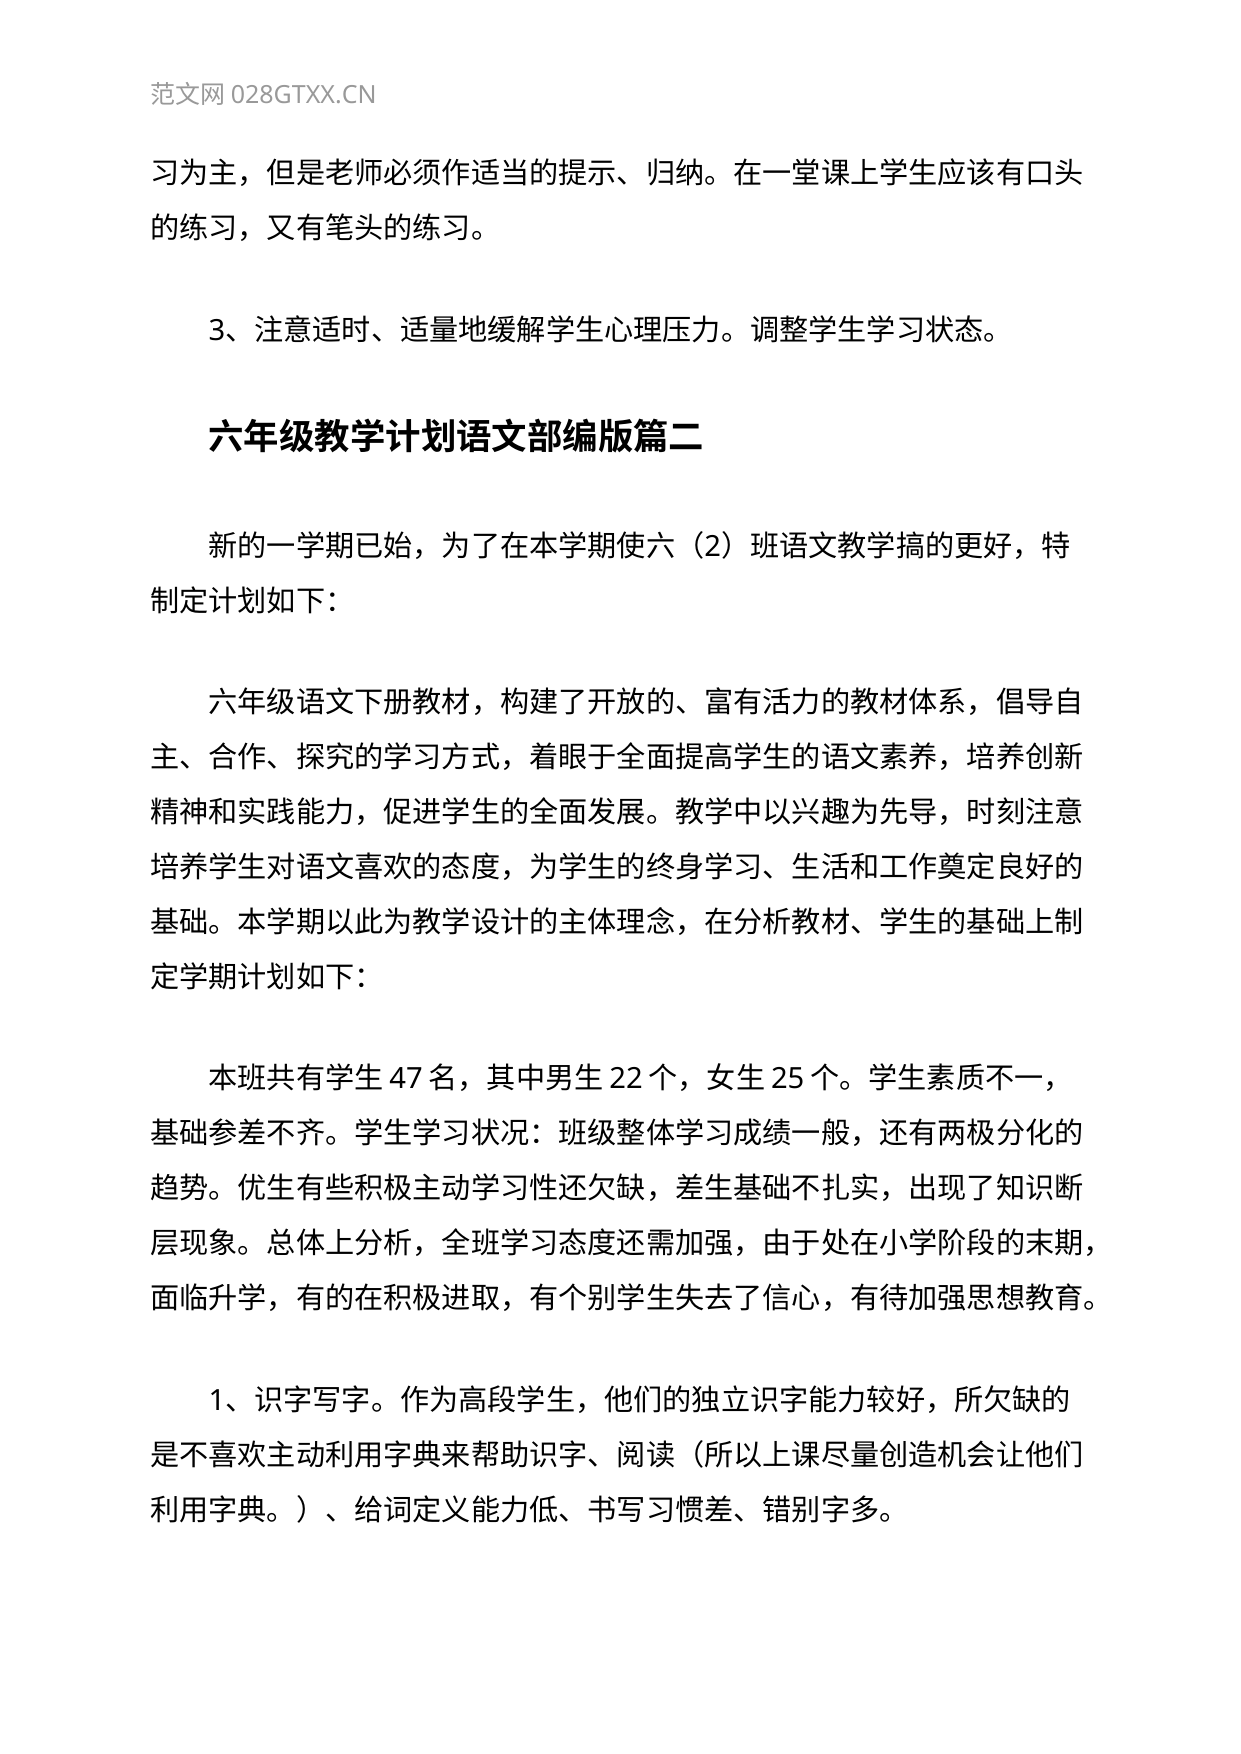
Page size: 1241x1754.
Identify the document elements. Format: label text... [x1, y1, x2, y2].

text 本班共有学生47名，其中男生22个，女生25个。学生素质不一，基础参差不齐。学生学习状况：班级整体学习成绩一般，还有两极分化的趋势。优生有些积极主动学习性还欠缺，差生基础不扎实，出现了知识断层现象。总体上分析，全班学习态度还需加强，由于处在小学阶段的末期，面临升学，有的在积极进取，有个别学生失去了信心，有待加强思想教育。 [150, 1055, 1090, 1317]
text 六年级语文下册教材，构建了开放的、富有活力的教材体系，倡导自主、合作、探究的学习方式，着眼于全面提高学生的语文素养，培养创新精神和实践能力，促进学生的全面发展。教学中以兴趣为先导，时刻注意培养学生对语文喜欢的态度，为学生的终身学习、生活和工作奠定良好的基础。本学期以此为教学设计的主体理念，在分析教材、学生的基础上制定学期计划如下： [150, 679, 1090, 996]
text 3、注意适时、适量地缓解学生心理压力。调整学生学习状态。 [150, 307, 1090, 349]
text 新的一学期已始，为了在本学期使六（2）班语文教学搞的更好，特制定计划如下： [150, 522, 1090, 619]
text 1、识字写字。作为高段学生，他们的独立识字能力较好，所欠缺的是不喜欢主动利用字典来帮助识字、阅读（所以上课尽量创造机会让他们利用字典。）、给词定义能力低、书写习惯差、错别字多。 [150, 1377, 1090, 1529]
text 六年级教学计划语文部编版篇二 [150, 409, 1090, 460]
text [150, 150, 1090, 247]
